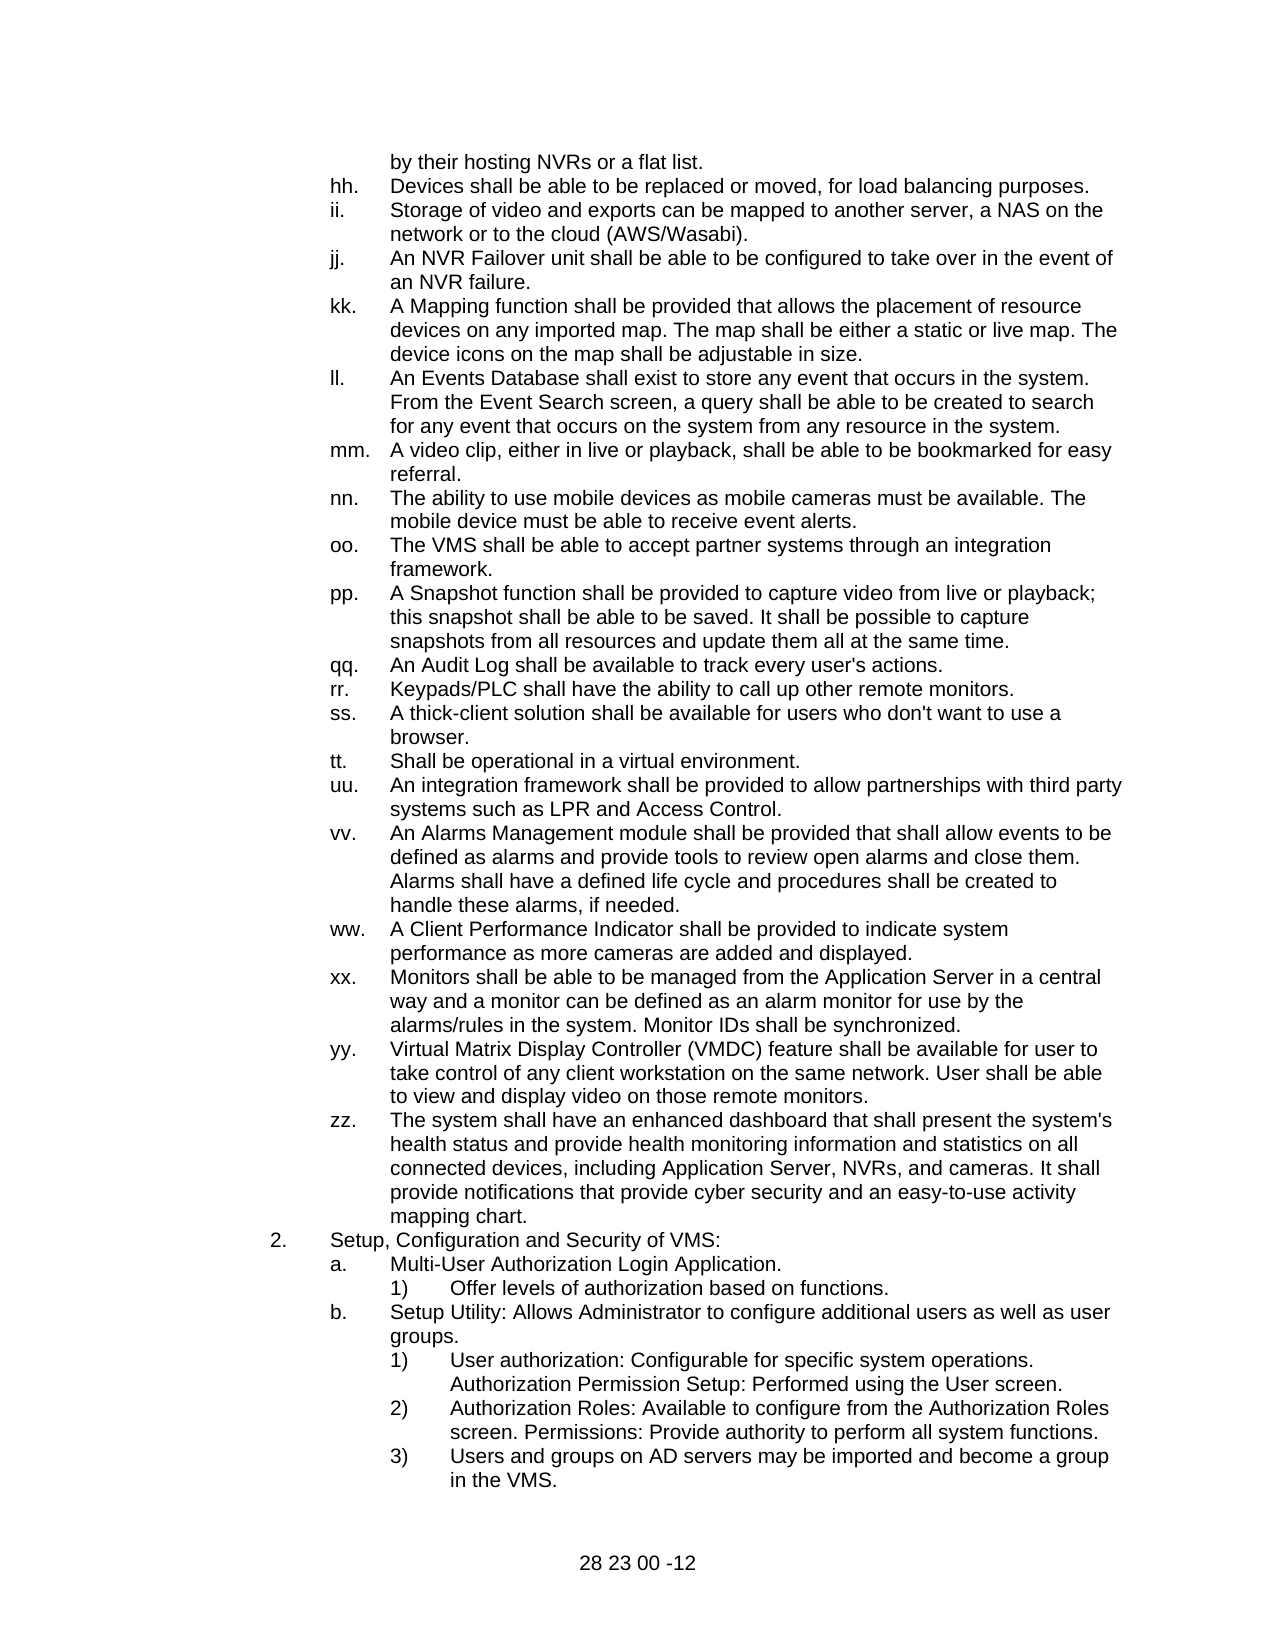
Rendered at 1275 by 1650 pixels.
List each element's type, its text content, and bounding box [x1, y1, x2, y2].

list A Mapping function shall be provided that allows the placement of resource devices on any imported map. The map shall be either a static or live map. The device icons on the map shall be adjustable in size. [330, 294, 1125, 366]
list An NVR Failover unit shall be able to be configured to take over in the event of an NVR failure. [330, 246, 1125, 294]
list A video clip, either in live or playback, shall be able to be bookmarked for easy referral. [330, 437, 1125, 485]
list Authorization Roles: Available to configure from the Authorization Roles screen. Permissions: Provide authority to perform all system functions. [390, 1396, 1125, 1444]
list Devices shall be able to be replaced or moved, for load balancing purposes. [330, 174, 1125, 198]
list An integration framework shall be provided to allow partnerships with third party systems such as LPR and Access Control. [330, 773, 1125, 821]
list Setup Utility: Allows Administrator to configure additional users as well as user groups. [330, 1300, 1125, 1348]
list Keypads/PLC shall have the ability to call up other remote monitors. [330, 677, 1125, 701]
list The VMS shall be able to accept partner systems through an integration framework. [330, 533, 1125, 581]
list Multi-User Authorization Login Application. [330, 1252, 1125, 1276]
list A Client Performance Indicator shall be provided to indicate system performance as more cameras are added and displayed. [330, 917, 1125, 964]
list Setup, Configuration and Security of VMS: [270, 1228, 1125, 1252]
list An Events Database shall exist to store any event that occurs in the system. From the Event Search screen, a query shall be able to be created to search for any event that occurs on the system from any resource in the system. [330, 366, 1125, 437]
list The ability to use mobile devices as mobile cameras must be available. The mobile device must be able to receive event alerts. [330, 485, 1125, 533]
list An Alarms Management module shall be provided that shall allow events to be defined as alarms and provide tools to review open alarms and close them. Alarms shall have a defined life cycle and procedures shall be created to handle these alarms, if needed. [330, 821, 1125, 917]
list Monitors shall be able to be managed from the Application Server in a central way and a monitor can be defined as an alarm monitor for use by the alarms/rules in the system. Monitor IDs shall be synchronized. [330, 964, 1125, 1036]
list Virtual Matrix Display Controller (VMDC) feature shall be available for user to take control of any client workstation on the same network. User shall be able to view and display video on those remote monitors. [330, 1036, 1125, 1108]
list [330, 150, 1125, 174]
list Offer levels of authorization based on functions. [390, 1276, 1125, 1300]
list User authorization: Configurable for specific system operations. Authorization Permission Setup: Performed using the User screen. [390, 1348, 1125, 1396]
list Storage of video and exports can be mapped to another server, a NAS on the network or to the cloud (AWS/Wasabi). [330, 198, 1125, 246]
list Users and groups on AD servers may be imported and become a group in the VMS. [390, 1444, 1125, 1492]
list A Snapshot function shall be provided to capture video from live or playback; this snapshot shall be able to be saved. It shall be possible to capture snapshots from all resources and update them all at the same time. [330, 581, 1125, 653]
list An Audit Log shall be available to track every user's actions. [330, 653, 1125, 677]
list Shall be operational in a virtual environment. [330, 749, 1125, 773]
list A thick-client solution shall be available for users who don't want to use a browser. [330, 701, 1125, 749]
list The system shall have an enhanced dashboard that shall present the system's health status and provide health monitoring information and statistics on all connected devices, including Application Server, NVRs, and cameras. It shall provide notifications that provide cyber security and an easy-to-use activity mapping chart. [330, 1108, 1125, 1228]
